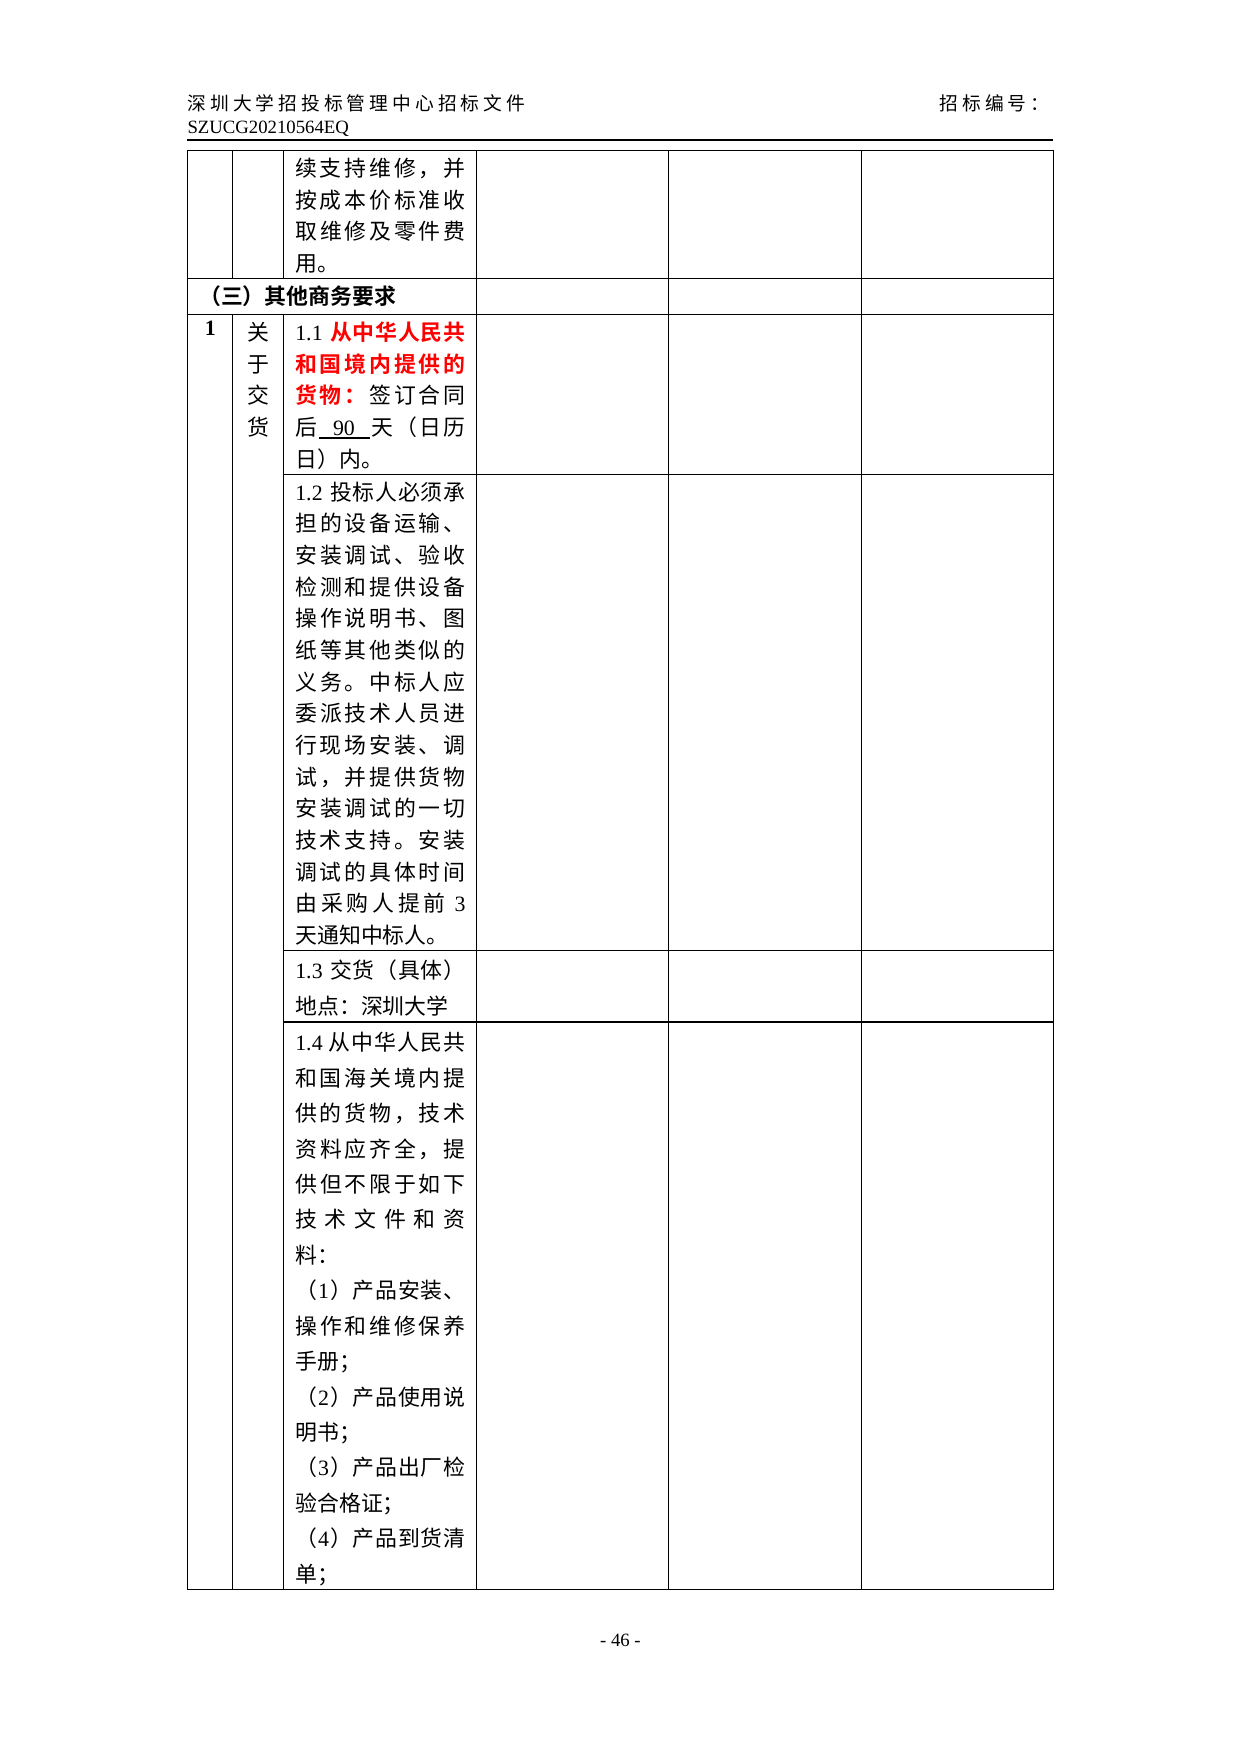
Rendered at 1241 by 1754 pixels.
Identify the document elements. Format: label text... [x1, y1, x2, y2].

table_cell 1 [188, 315, 232, 1589]
table_cell [862, 475, 1053, 949]
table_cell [284, 1023, 476, 1589]
table_cell [477, 279, 668, 314]
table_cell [284, 151, 476, 278]
table_cell [477, 1023, 668, 1589]
table_cell 1.1 从中华人民共和国境内提供的货物：签订合同后 90 天（日历日）内。 [284, 315, 476, 473]
table_cell [669, 1023, 861, 1589]
table_cell （三）其他商务要求 [188, 279, 476, 314]
table_cell [669, 151, 861, 278]
table_cell [862, 151, 1053, 278]
table_cell [862, 315, 1053, 473]
table_cell [477, 315, 668, 473]
table_cell [669, 475, 861, 949]
table_cell [477, 475, 668, 949]
table_cell [862, 279, 1053, 314]
table_cell [669, 951, 861, 1021]
table_cell [669, 315, 861, 473]
table_cell 1.2 投标人必须承担的设备运输、安装调试、验收检测和提供设备操作说明书、图纸等其他类似的义务。中标人应委派技术人员进行现场安装、调试，并提供货物安装调试的一切技术支持。安装调试的具体时间由采购人提前3天通知中标人。 [284, 475, 476, 949]
table_cell [477, 951, 668, 1021]
table_cell 1.3 交货（具体）地点：深圳大学 [284, 951, 476, 1021]
table_cell 1 [188, 151, 232, 278]
table_cell [477, 151, 668, 278]
table_cell [862, 951, 1053, 1021]
table_cell [669, 279, 861, 314]
table_cell [233, 151, 283, 278]
table_cell 关于交货 [233, 315, 283, 1589]
table_cell [862, 1023, 1053, 1589]
